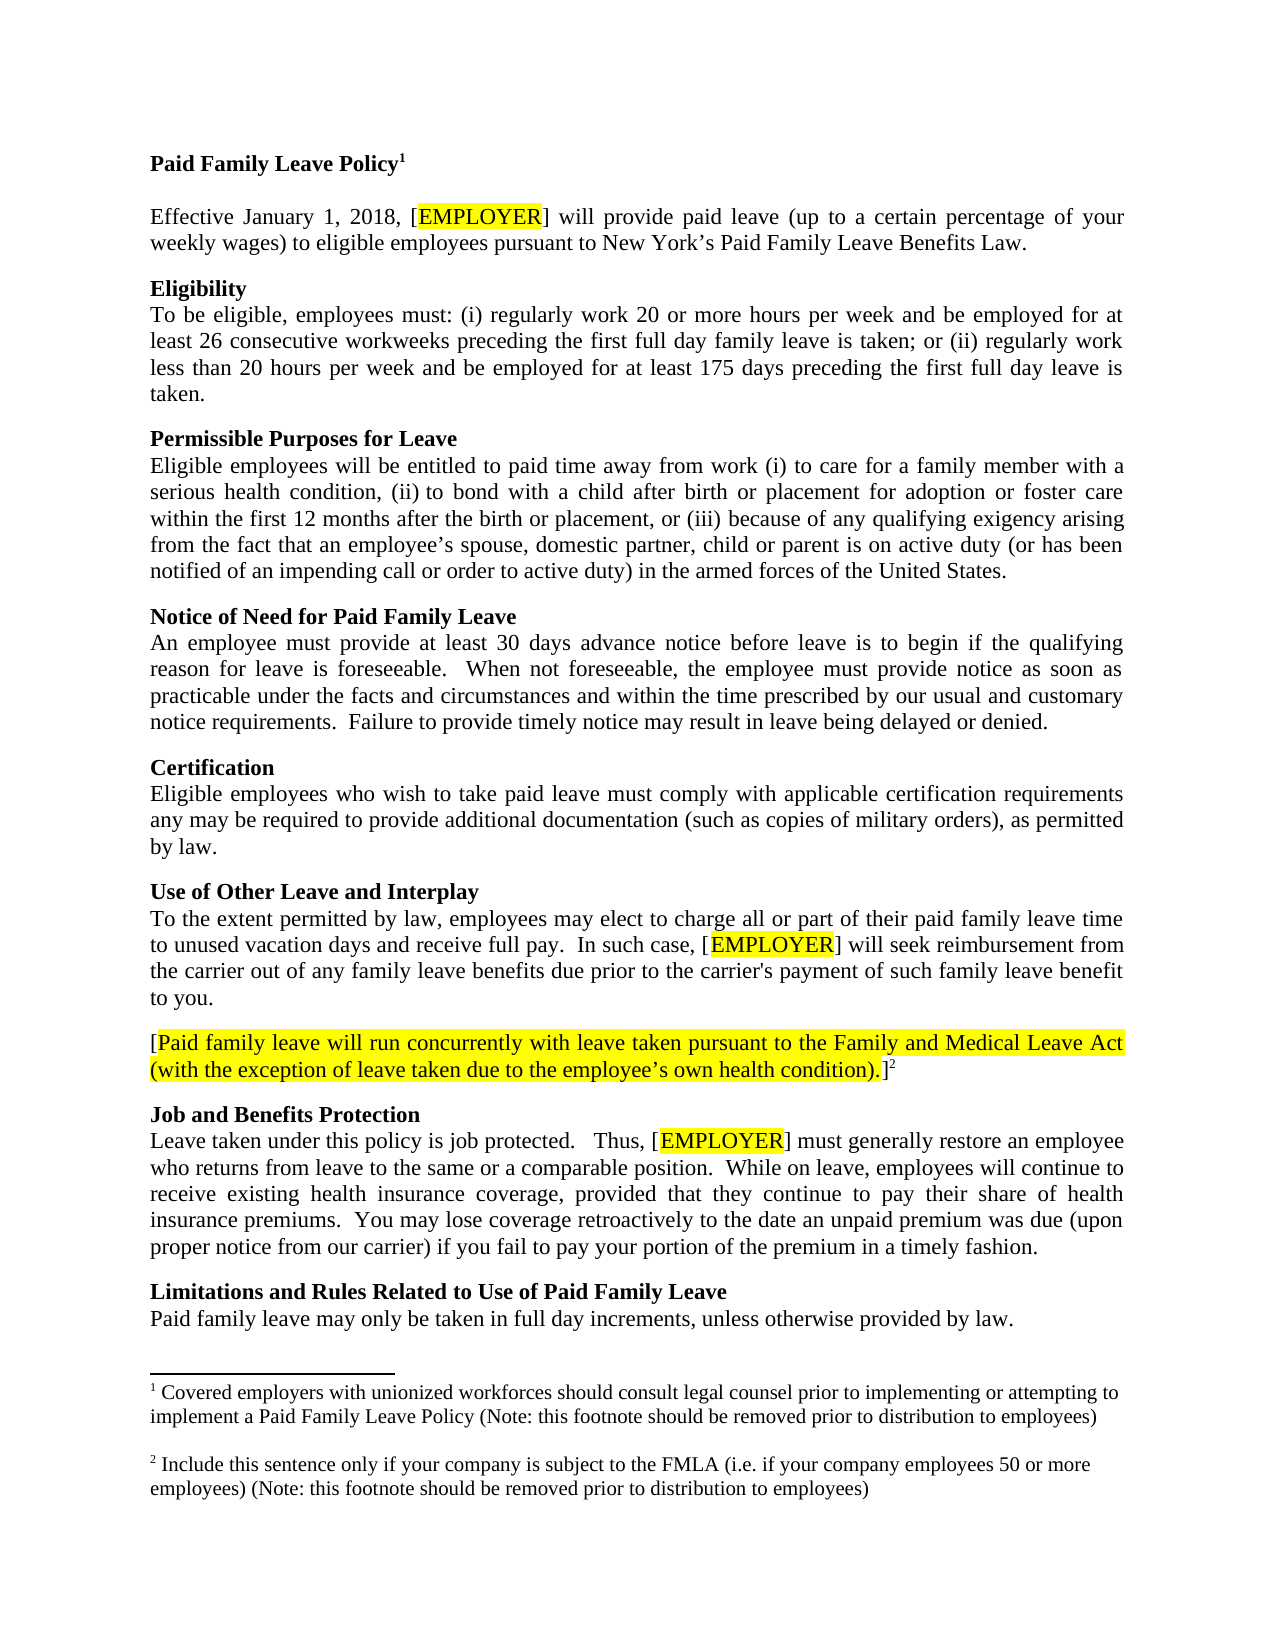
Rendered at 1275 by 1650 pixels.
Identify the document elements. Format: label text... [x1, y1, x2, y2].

text Paid Family Leave Policy [150, 150, 1125, 176]
text To the extent permitted by law, employees may elect to charge all or part of their paid family leave time to unused vacation days and receive full pay. In such case, [EMPLOYER] will seek reimbursement from the carrier out of any family leave benefits due prior to the carrier's payment of such family leave benefit to you. [150, 905, 1125, 1010]
text Paid family leave may only be taken in full day increments, unless otherwise provided by law. [150, 1305, 1125, 1331]
text An employee must provide at least 30 days advance notice before leave is to begin if the qualifying reason for leave is foreseeable. When not foreseeable, the employee must provide notice as soon as practicable under the facts and circumstances and within the time prescribed by our usual and customary notice requirements. Failure to provide timely notice may result in leave being delayed or denied. [150, 629, 1125, 734]
text Certification [150, 754, 1125, 780]
text Effective January 1, 2018, [EMPLOYER] will provide paid leave (up to a certain percentage of your weekly wages) to eligible employees pursuant to New York’s Paid Family Leave Benefits Law. [150, 203, 1125, 255]
text Eligible employees will be entitled to paid time away from work (i) to care for a family member with a serious health condition, (ii) to bond with a child after birth or placement for adoption or foster care within the first 12 months after the birth or placement, or (iii) because of any qualifying exigency arising from the fact that an employee’s spouse, domestic partner, child or parent is on active duty (or has been notified of an impending call or order to active duty) in the armed forces of the United States. [150, 452, 1125, 584]
text Job and Benefits Protection [150, 1101, 1125, 1127]
text Use of Other Leave and Interplay [150, 878, 1125, 905]
text To be eligible, employees must: (i) regularly work 20 or more hours per week and be employed for at least 26 consecutive workweeks preceding the first full day family leave is taken; or (ii) regularly work less than 20 hours per week and be employed for at least 175 days preceding the first full day leave is taken. [150, 301, 1125, 406]
text Eligibility [150, 274, 1125, 301]
text Notice of Need for Paid Family Leave [150, 603, 1125, 629]
text Leave taken under this policy is job protected. Thus, [EMPLOYER] must generally restore an employee who returns from leave to the same or a comparable position. While on leave, employees will continue to receive existing health insurance coverage, provided that they continue to pay their share of health insurance premiums. You may lose coverage retroactively to the date an unpaid premium was due (upon proper notice from our carrier) if you fail to pay your portion of the premium in a timely fashion. [150, 1127, 1125, 1259]
text Limitations and Rules Related to Use of Paid Family Leave [150, 1278, 1125, 1305]
text Eligible employees who wish to take paid leave must comply with applicable certification requirements any may be required to provide additional documentation (such as copies of military orders), as permitted by law. [150, 780, 1125, 859]
text Permissible Purposes for Leave [150, 426, 1125, 452]
